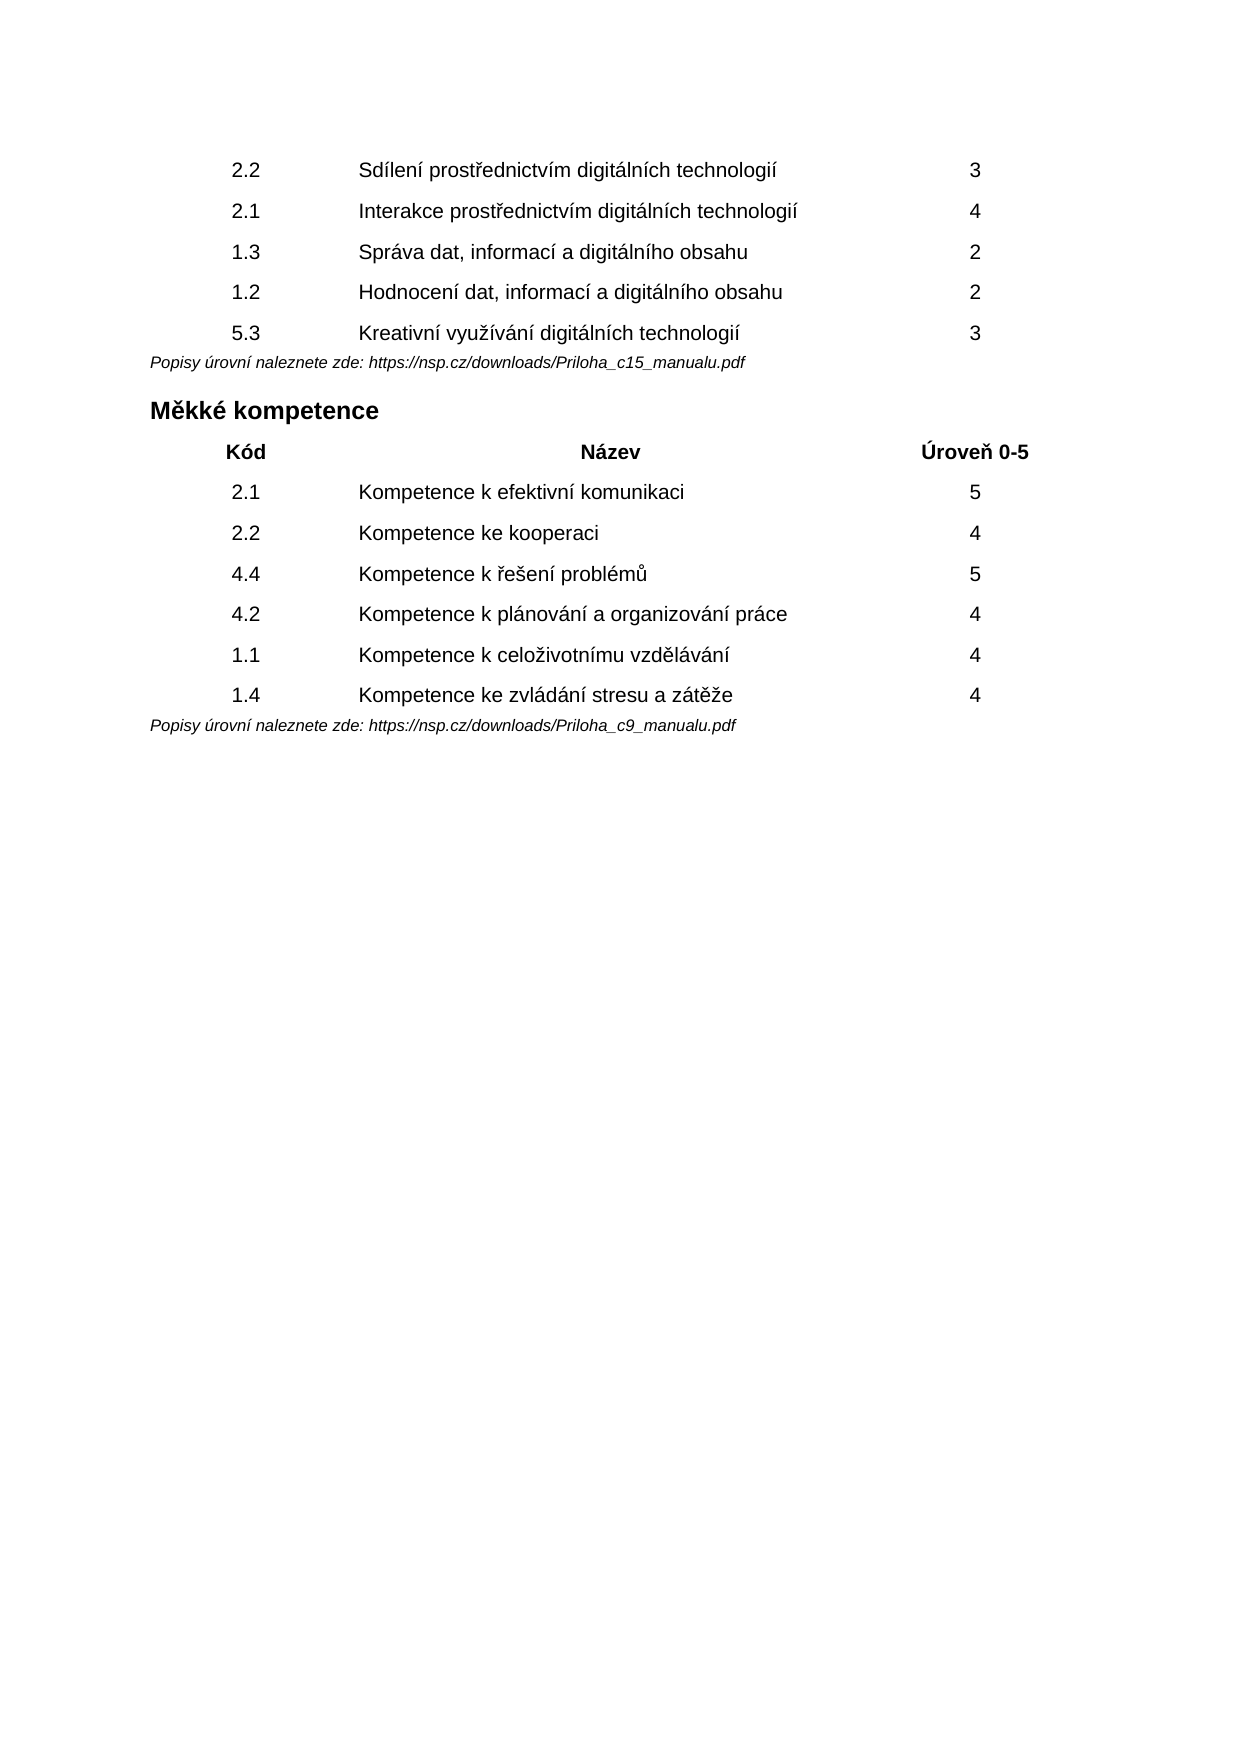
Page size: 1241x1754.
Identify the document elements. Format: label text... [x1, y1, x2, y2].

table_cell 1.3 [142, 231, 350, 272]
table_cell 2.1 [142, 191, 350, 231]
table_cell Sdílení prostřednictvím digitálních technologií [350, 150, 871, 191]
table_cell Kompetence ke kooperaci [350, 513, 871, 553]
table_cell 4.4 [142, 553, 350, 594]
table_cell 4 [871, 634, 1079, 675]
table_cell 5.3 [142, 313, 350, 353]
table_header Název [350, 431, 871, 472]
table_cell 2 [871, 272, 1079, 312]
table_cell 4.2 [142, 594, 350, 634]
table_cell Kompetence k efektivní komunikaci [350, 472, 871, 512]
text Popisy úrovní naleznete zde: https://nsp.cz/downloads/Priloha_c9_manualu.pdf [150, 716, 1090, 735]
table_cell Kreativní využívání digitálních technologií [350, 313, 871, 353]
subtitle Měkké kompetence [150, 396, 1090, 425]
table_cell 2.1 [142, 472, 350, 512]
table_header Úroveň 0-5 [871, 431, 1079, 472]
table_cell 2.2 [142, 150, 350, 191]
table_header Kód [142, 431, 350, 472]
table_cell 1.1 [142, 634, 350, 675]
table_cell 4 [871, 675, 1079, 716]
table_cell Kompetence ke zvládání stresu a zátěže [350, 675, 871, 716]
table_cell Kompetence k plánování a organizování práce [350, 594, 871, 634]
table_cell 1.2 [142, 272, 350, 312]
table_cell 3 [871, 150, 1079, 191]
table_cell Hodnocení dat, informací a digitálního obsahu [350, 272, 871, 312]
table_cell Kompetence k řešení problémů [350, 553, 871, 594]
table_cell Správa dat, informací a digitálního obsahu [350, 231, 871, 272]
table_cell 3 [871, 313, 1079, 353]
table_cell 4 [871, 513, 1079, 553]
table_cell 1.4 [142, 675, 350, 716]
table_cell Interakce prostřednictvím digitálních technologií [350, 191, 871, 231]
table_cell Kompetence k celoživotnímu vzdělávání [350, 634, 871, 675]
table_cell 2.2 [142, 513, 350, 553]
table_cell 5 [871, 553, 1079, 594]
text Popisy úrovní naleznete zde: https://nsp.cz/downloads/Priloha_c15_manualu.pdf [150, 353, 1090, 372]
table_cell 4 [871, 191, 1079, 231]
table_cell 4 [871, 594, 1079, 634]
table_cell 2 [871, 231, 1079, 272]
table_cell 5 [871, 472, 1079, 512]
